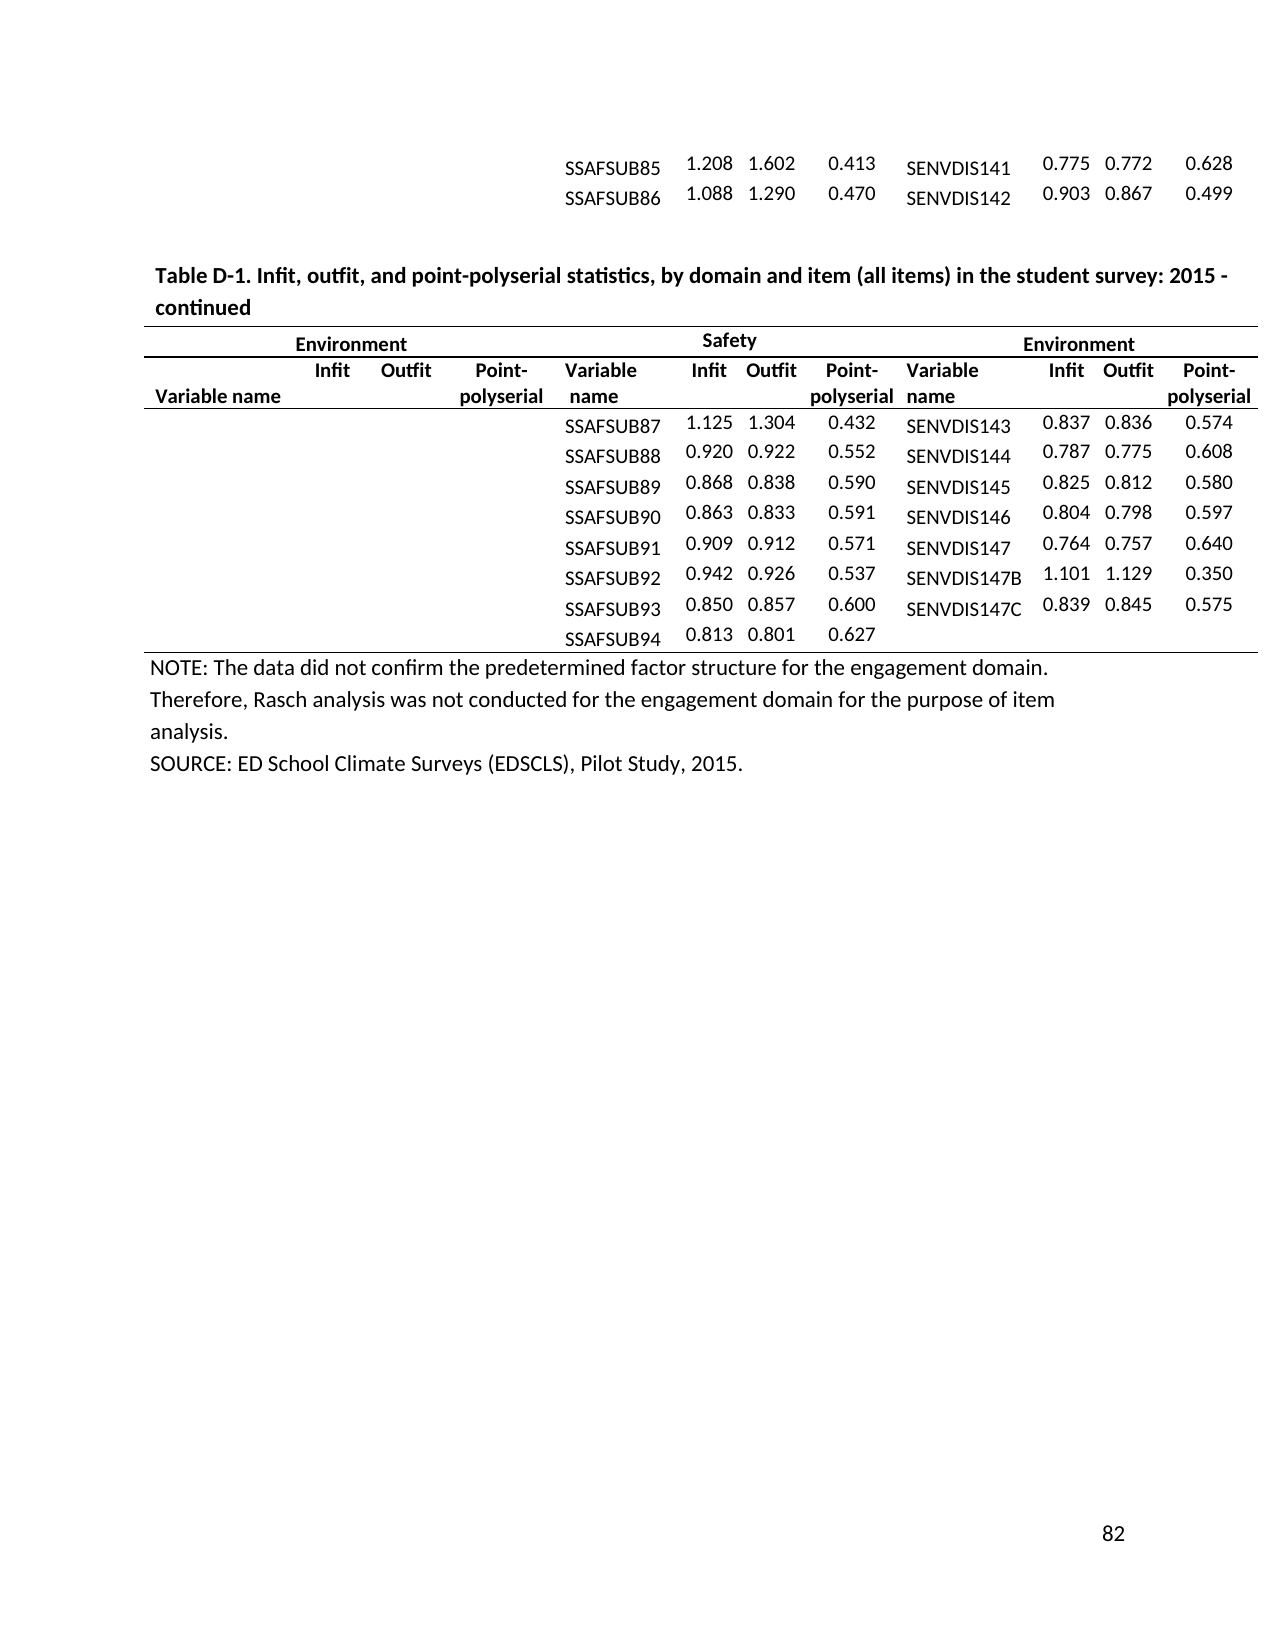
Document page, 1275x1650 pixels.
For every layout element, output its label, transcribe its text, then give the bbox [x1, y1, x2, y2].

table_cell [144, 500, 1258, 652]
text NOTE: The data did not confirm the predetermined factor structure for the engagement domain. Therefore, Rasch analysis was not conducted for the engagement domain for the purpose of item analysis. [150, 653, 1125, 745]
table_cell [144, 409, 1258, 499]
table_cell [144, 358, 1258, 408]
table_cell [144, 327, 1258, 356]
text SOURCE: ED School Climate Surveys (EDSCLS), Pilot Study, 2015. [150, 749, 1125, 777]
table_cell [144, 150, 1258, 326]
